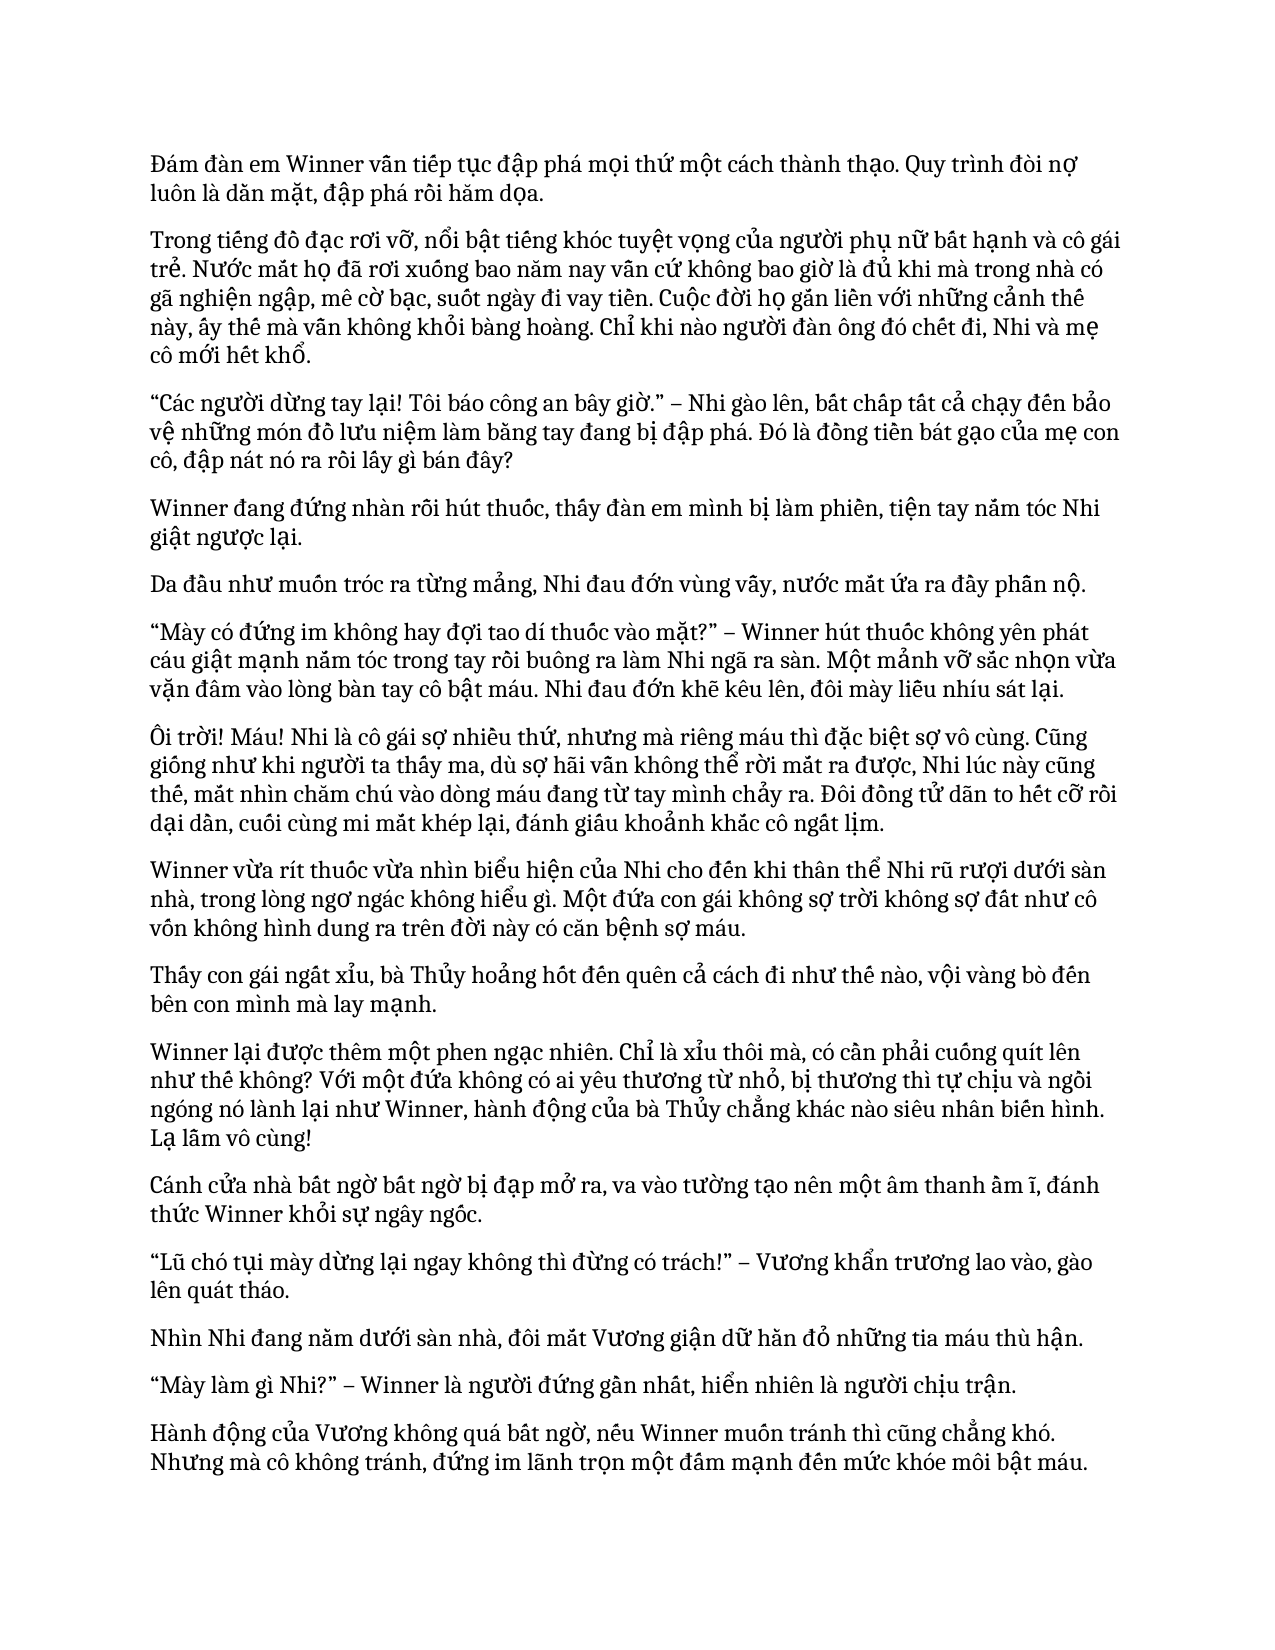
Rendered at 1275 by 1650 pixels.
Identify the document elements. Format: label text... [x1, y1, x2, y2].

text Ôi trời! Máu! Nhi là cô gái sợ nhiều thứ, nhưng mà riêng máu thì đặc biệt sợ vô cùng. Cũng giống như khi người ta thấy ma, dù sợ hãi vẫn không thể rời mắt ra được, Nhi lúc này cũng thế, mắt nhìn chăm chú vào dòng máu đang từ tay mình chảy ra. Đôi đồng tử dãn to hết cỡ rồi dại dần, cuối cùng mi mắt khép lại, đánh giấu khoảnh khắc cô ngất lịm. [150, 722, 1125, 837]
text “Mày có đứng im không hay đợi tao dí thuốc vào mặt?” – Winner hút thuốc không yên phát cáu giật mạnh nắm tóc trong tay rồi buông ra làm Nhi ngã ra sàn. Một mảnh vỡ sắc nhọn vừa vặn đâm vào lòng bàn tay cô bật máu. Nhi đau đớn khẽ kêu lên, đôi mày liễu nhíu sát lại. [150, 617, 1125, 704]
text Đám đàn em Winner vẫn tiếp tục đập phá mọi thứ một cách thành thạo. Quy trình đòi nợ luôn là dằn mặt, đập phá rồi hăm dọa. [150, 150, 1125, 207]
text Winner đang đứng nhàn rỗi hút thuốc, thấy đàn em mình bị làm phiền, tiện tay nắm tóc Nhi giật ngược lại. [150, 494, 1125, 551]
text “Lũ chó tụi mày dừng lại ngay không thì đừng có trách!” – Vương khẩn trương lao vào, gào lên quát tháo. [150, 1247, 1125, 1305]
text Thấy con gái ngất xỉu, bà Thủy hoảng hốt đến quên cả cách đi như thế nào, vội vàng bò đến bên con mình mà lay mạnh. [150, 961, 1125, 1019]
text Winner vừa rít thuốc vừa nhìn biểu hiện của Nhi cho đến khi thân thể Nhi rũ rượi dưới sàn nhà, trong lòng ngơ ngác không hiểu gì. Một đứa con gái không sợ trời không sợ đất như cô vốn không hình dung ra trên đời này có căn bệnh sợ máu. [150, 856, 1125, 942]
text Hành động của Vương không quá bất ngờ, nếu Winner muốn tránh thì cũng chẳng khó. Nhưng mà cô không tránh, đứng im lãnh trọn một đấm mạnh đến mức khóe môi bật máu. [150, 1419, 1125, 1476]
text Da đầu như muốn tróc ra từng mảng, Nhi đau đớn vùng vẫy, nước mắt ứa ra đầy phẫn nộ. [150, 570, 1125, 599]
text “Mày làm gì Nhi?” – Winner là người đứng gần nhất, hiển nhiên là người chịu trận. [150, 1371, 1125, 1400]
text Trong tiếng đồ đạc rơi vỡ, nổi bật tiếng khóc tuyệt vọng của người phụ nữ bất hạnh và cô gái trẻ. Nước mắt họ đã rơi xuống bao năm nay vẫn cứ không bao giờ là đủ khi mà trong nhà có gã nghiện ngập, mê cờ bạc, suốt ngày đi vay tiền. Cuộc đời họ gắn liền với những cảnh thế này, ấy thế mà vẫn không khỏi bàng hoàng. Chỉ khi nào người đàn ông đó chết đi, Nhi và mẹ cô mới hết khổ. [150, 226, 1125, 370]
text Cánh cửa nhà bất ngờ bất ngờ bị đạp mở ra, va vào tường tạo nên một âm thanh ầm ĩ, đánh thức Winner khỏi sự ngây ngốc. [150, 1171, 1125, 1229]
text Winner lại được thêm một phen ngạc nhiên. Chỉ là xỉu thôi mà, có cần phải cuống quít lên như thế không? Với một đứa không có ai yêu thương từ nhỏ, bị thương thì tự chịu và ngồi ngóng nó lành lại như Winner, hành động của bà Thủy chẳng khác nào siêu nhân biến hình. Lạ lẫm vô cùng! [150, 1037, 1125, 1152]
text Nhìn Nhi đang nằm dưới sàn nhà, đôi mắt Vương giận dữ hằn đỏ những tia máu thù hận. [150, 1324, 1125, 1352]
text “Các người dừng tay lại! Tôi báo công an bây giờ.” – Nhi gào lên, bất chấp tất cả chạy đến bảo vệ những món đồ lưu niệm làm bằng tay đang bị đập phá. Đó là đồng tiền bát gạo của mẹ con cô, đập nát nó ra rồi lấy gì bán đây? [150, 389, 1125, 475]
